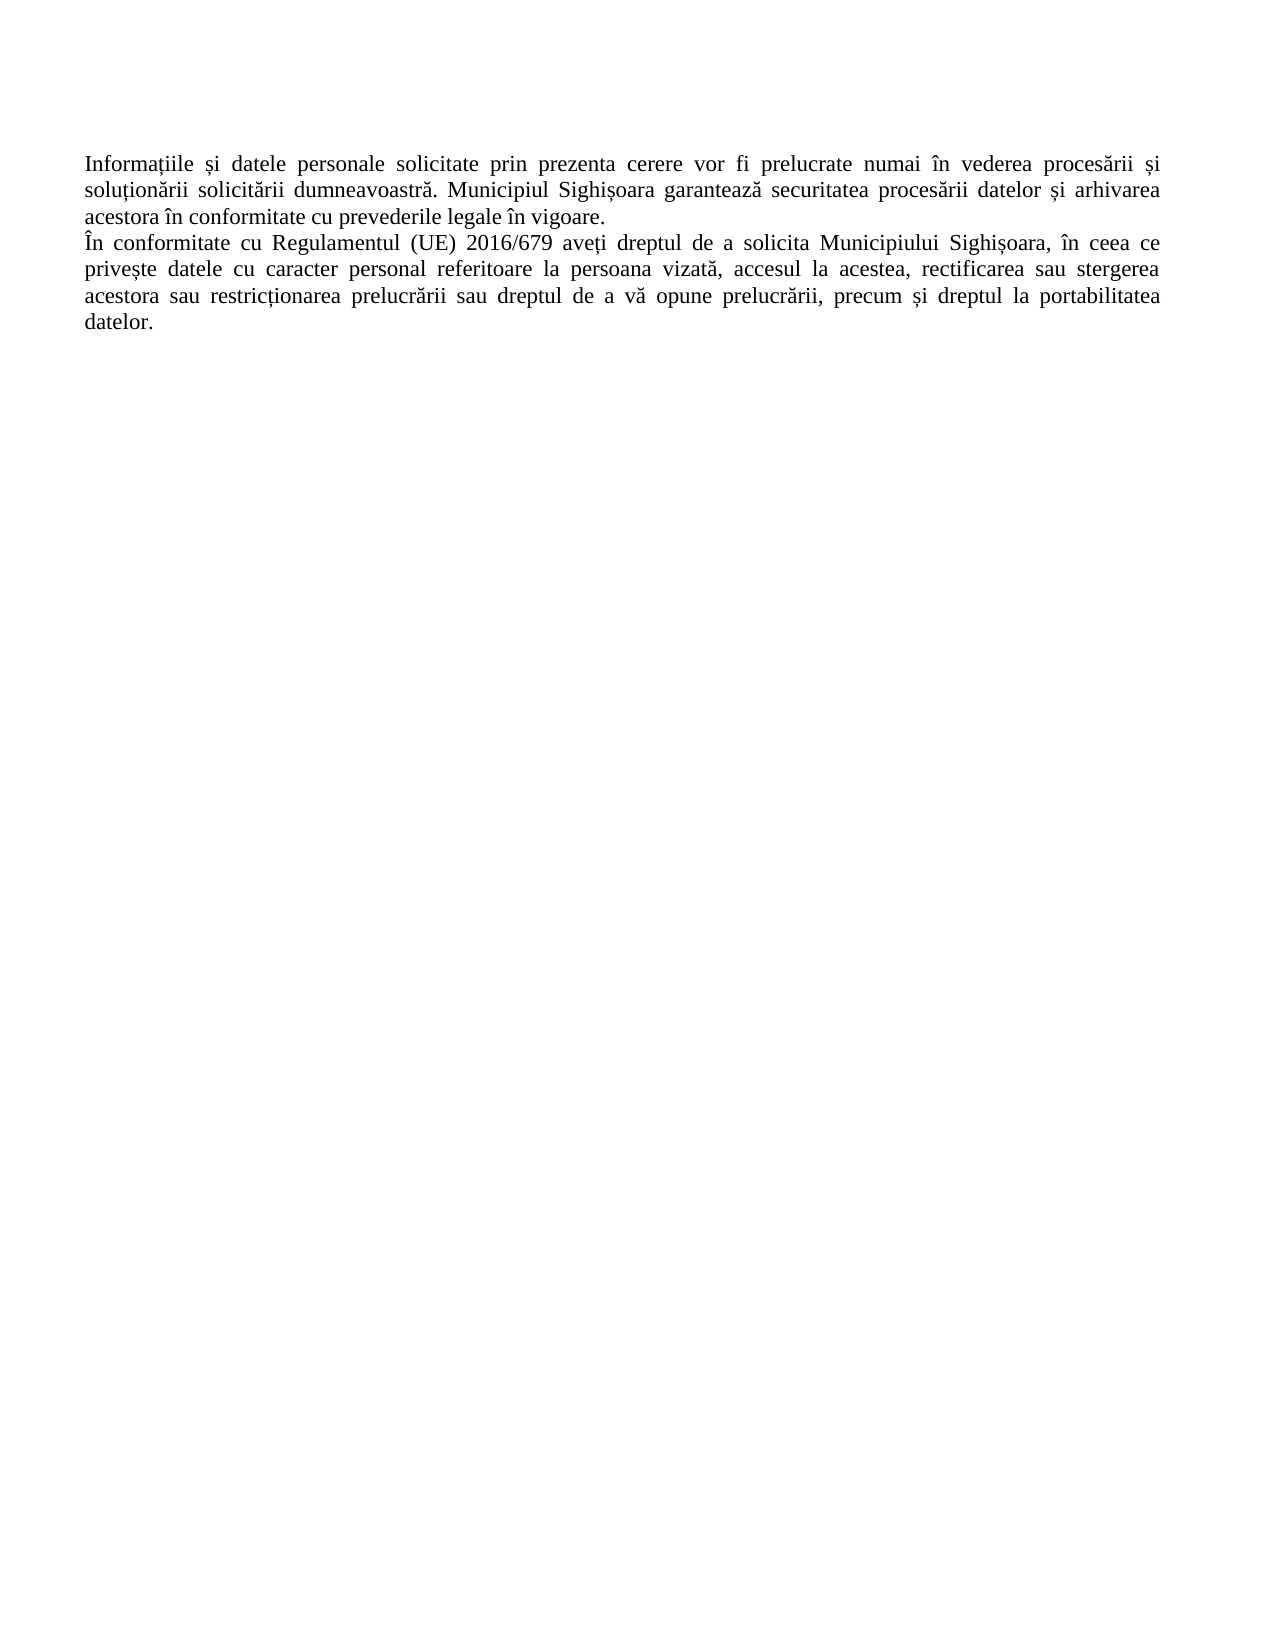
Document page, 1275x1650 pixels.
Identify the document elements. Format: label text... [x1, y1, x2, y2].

text Informațiile și datele personale solicitate prin prezenta cerere vor fi prelucrate numai în vederea procesării și soluționării solicitării dumneavoastră. Municipiul Sighișoara garantează securitatea procesării datelor și arhivarea acestora în conformitate cu prevederile legale în vigoare. [84, 150, 1162, 229]
text În conformitate cu Regulamentul (UE) 2016/679 aveți dreptul de a solicita Municipiului Sighișoara, în ceea ce privește datele cu caracter personal referitoare la persoana vizată, accesul la acestea, rectificarea sau stergerea acestora sau restricționarea prelucrării sau dreptul de a vă opune prelucrării, precum și dreptul la portabilitatea datelor. [84, 229, 1162, 334]
